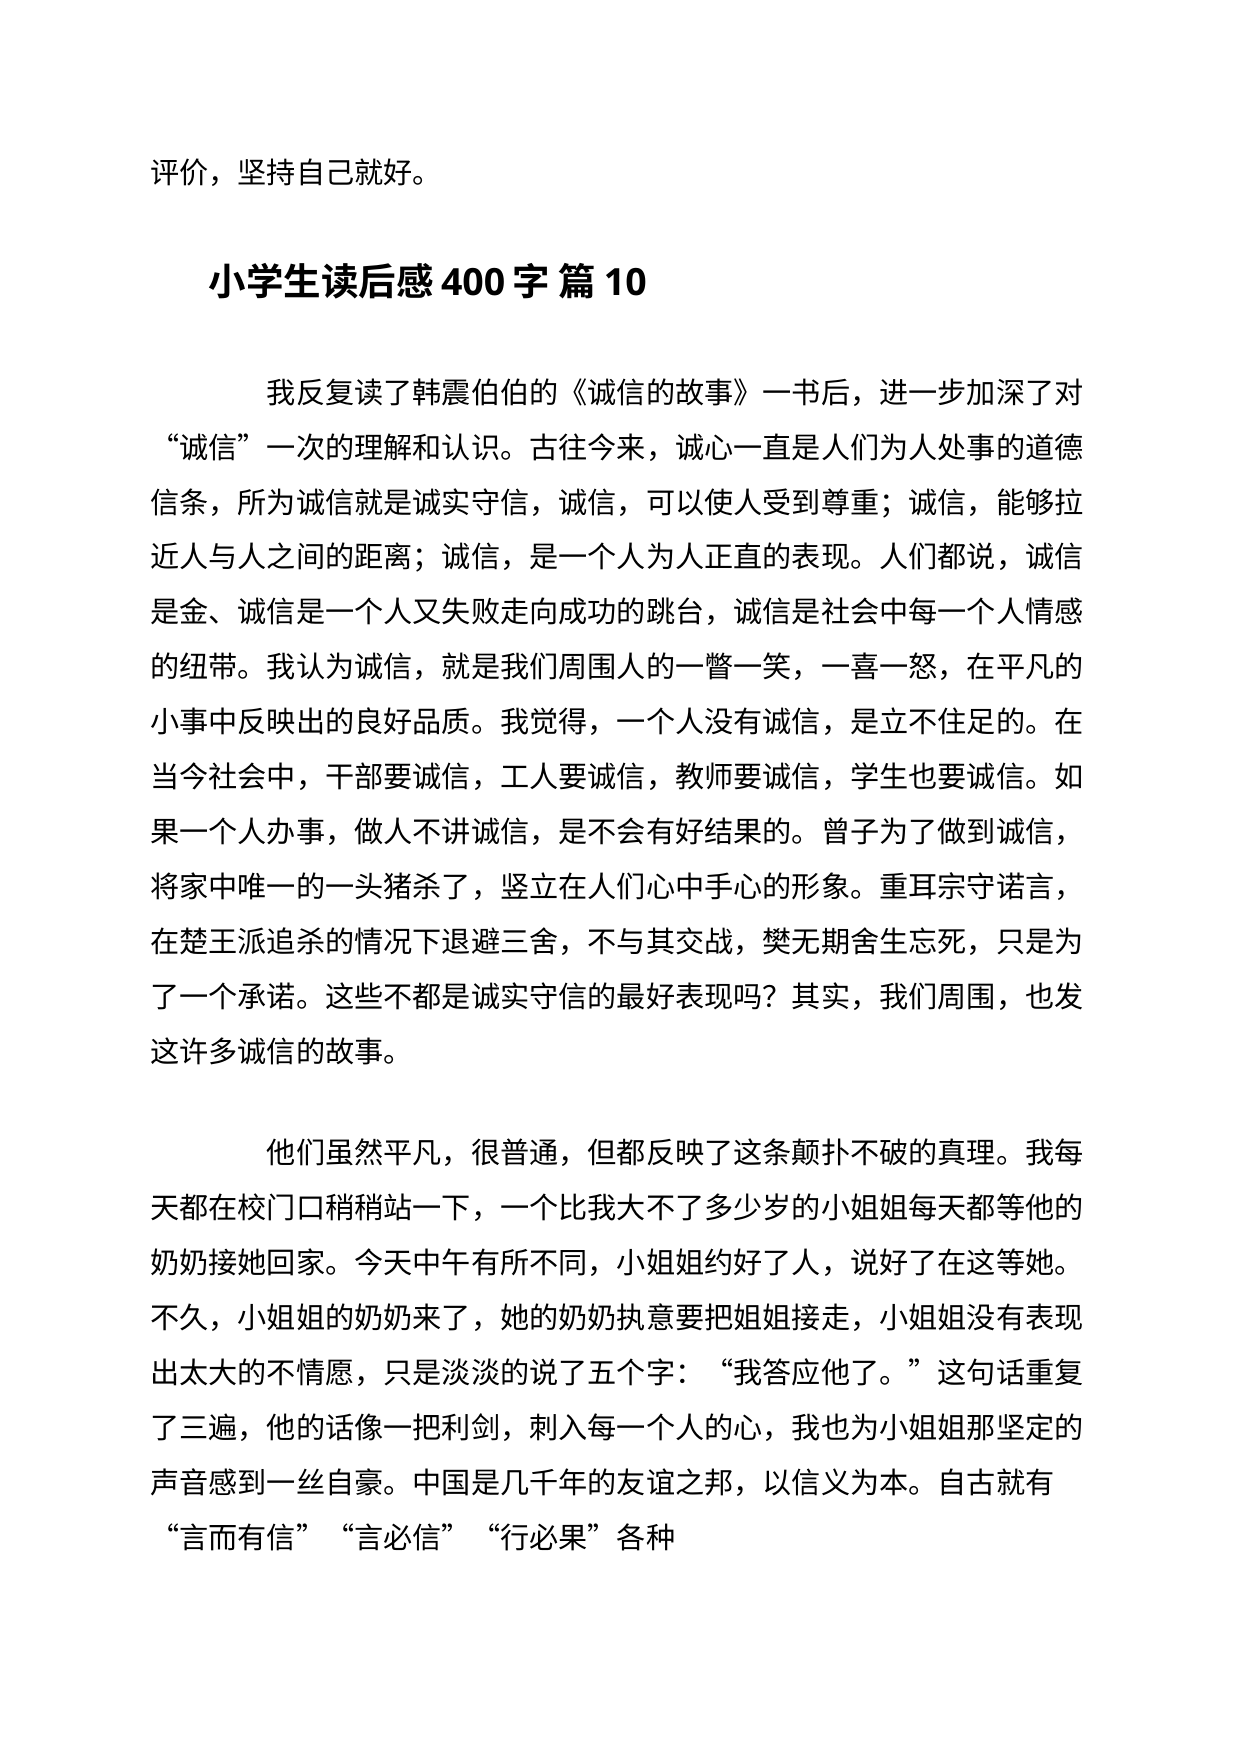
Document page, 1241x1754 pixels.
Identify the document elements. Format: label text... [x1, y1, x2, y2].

text 我反复读了韩震伯伯的《诚信的故事》一书后，进一步加深了对“诚信”一次的理解和认识。古往今来，诚心一直是人们为人处事的道德信条，所为诚信就是诚实守信，诚信，可以使人受到尊重；诚信，能够拉近人与人之间的距离；诚信，是一个人为人正直的表现。人们都说，诚信是金、诚信是一个人又失败走向成功的跳台，诚信是社会中每一个人情感的纽带。我认为诚信，就是我们周围人的一瞥一笑，一喜一怒，在平凡的小事中反映出的良好品质。我觉得，一个人没有诚信，是立不住足的。在当今社会中，干部要诚信，工人要诚信，教师要诚信，学生也要诚信。如果一个人办事，做人不讲诚信，是不会有好结果的。曾子为了做到诚信，将家中唯一的一头猪杀了，竖立在人们心中手心的形象。重耳宗守诺言，在楚王派追杀的情况下退避三舍，不与其交战，樊无期舍生忘死，只是为了一个承诺。这些不都是诚实守信的最好表现吗？其实，我们周围，也发这许多诚信的故事。 [150, 369, 1090, 1070]
text 小学生读后感400字 篇10 [150, 252, 1090, 306]
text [150, 150, 1090, 192]
text 他们虽然平凡，很普通，但都反映了这条颠扑不破的真理。我每天都在校门口稍稍站一下，一个比我大不了多少岁的小姐姐每天都等他的奶奶接她回家。今天中午有所不同，小姐姐约好了人，说好了在这等她。不久，小姐姐的奶奶来了，她的奶奶执意要把姐姐接走，小姐姐没有表现出太大的不情愿，只是淡淡的说了五个字：“我答应他了。”这句话重复了三遍，他的话像一把利剑，刺入每一个人的心，我也为小姐姐那坚定的声音感到一丝自豪。中国是几千年的友谊之邦，以信义为本。自古就有“言而有信”“言必信”“行必果”各种 [150, 1130, 1090, 1556]
